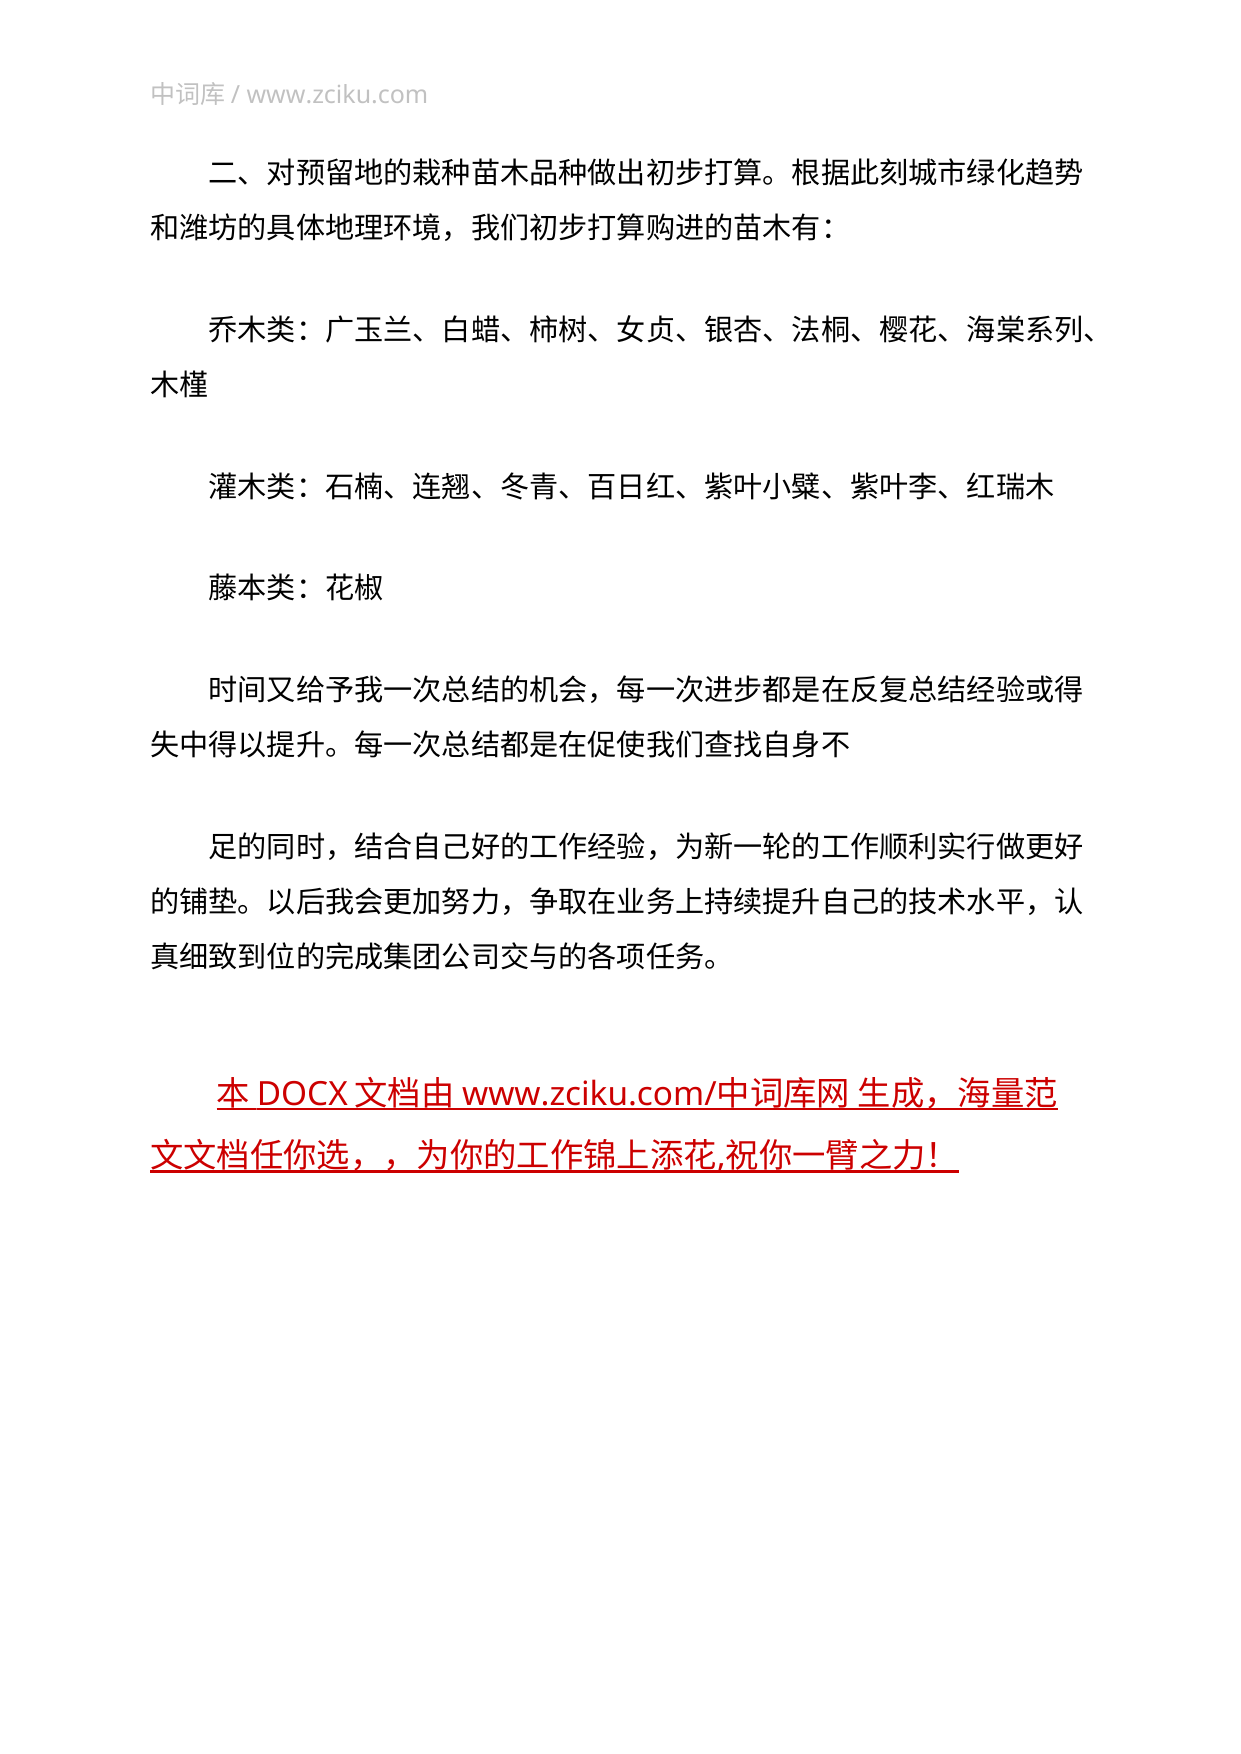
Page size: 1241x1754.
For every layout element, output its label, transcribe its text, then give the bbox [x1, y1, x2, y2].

text 乔木类：广玉兰、白蜡、柿树、女贞、银杏、法桐、樱花、海棠系列、木槿 [150, 307, 1090, 404]
text 本DOCX文档由 www.zciku.com/中词库网 生成，海量范文文档任你选，，为你的工作锦上添花,祝你一臂之力！ [150, 1066, 1090, 1178]
text 足的同时，结合自己好的工作经验，为新一轮的工作顺利实行做更好的铺垫。以后我会更加努力，争取在业务上持续提升自己的技术水平，认真细致到位的完成集团公司交与的各项任务。 [150, 823, 1090, 976]
text 灌木类：石楠、连翘、冬青、百日红、紫叶小糪、紫叶李、红瑞木 [150, 463, 1090, 506]
text 藤本类：花椒 [150, 565, 1090, 607]
text 二、对预留地的栽种苗木品种做出初步打算。根据此刻城市绿化趋势和潍坊的具体地理环境，我们初步打算购进的苗木有： [150, 150, 1090, 247]
text 时间又给予我一次总结的机会，每一次进步都是在反复总结经验或得失中得以提升。每一次总结都是在促使我们查找自身不 [150, 667, 1090, 764]
